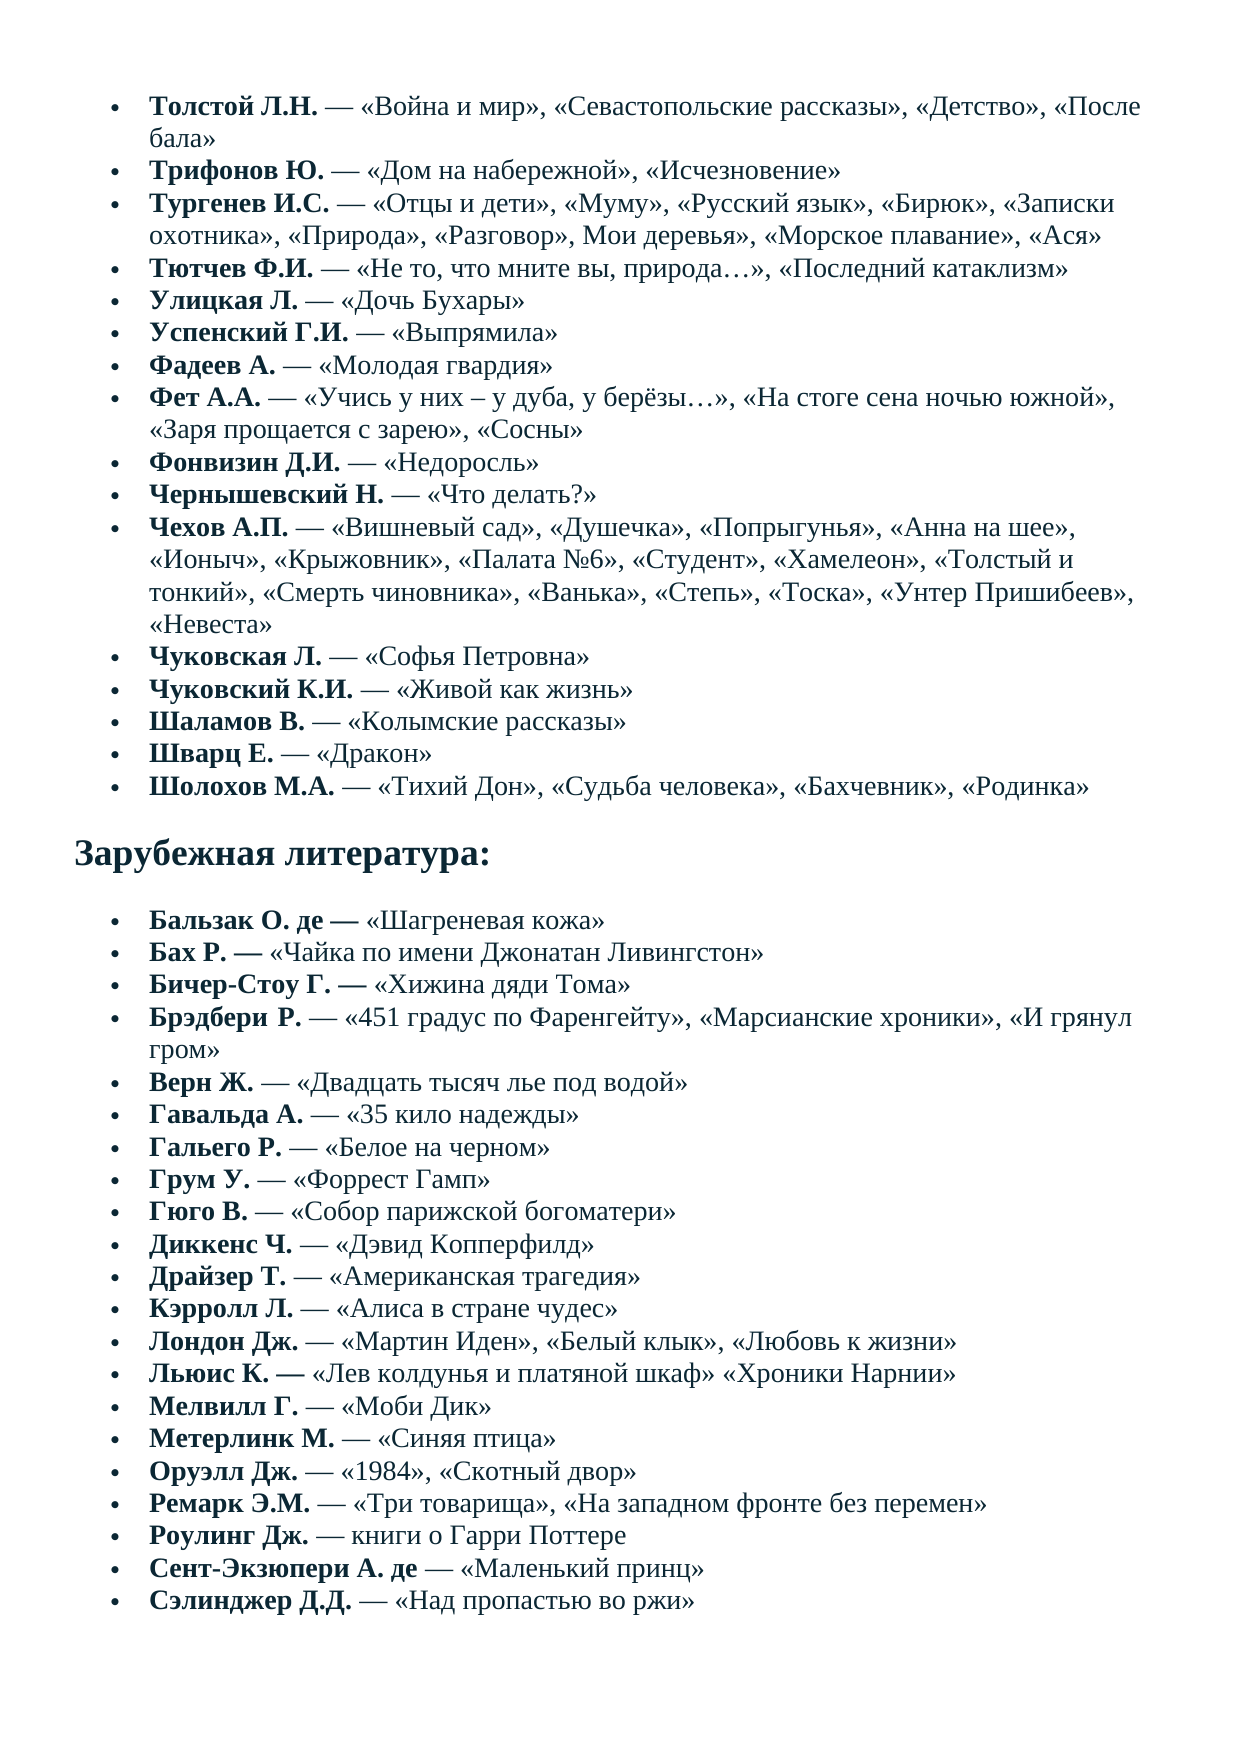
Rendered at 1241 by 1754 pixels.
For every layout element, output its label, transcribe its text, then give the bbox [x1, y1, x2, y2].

list Верн Ж. — «Двадцать тысяч лье под водой» [111, 1065, 1152, 1097]
list Лондон Дж. — «Мартин Иден», «Белый клык», «Любовь к жизни» [111, 1324, 1152, 1356]
list Диккенс Ч. — «Дэвид Копперфилд» [111, 1227, 1152, 1259]
list Брэдбери Р. — «451 градус по Фаренгейту», «Марсианские хроники», «И грянул гром» [111, 1000, 1152, 1065]
list Успенский Г.И. — «Выпрямила» [111, 315, 1152, 348]
list Чуковский К.И. — «Живой как жизнь» [111, 672, 1152, 704]
list Шаламов В. — «Колымские рассказы» [111, 704, 1152, 737]
list Гавальда А. — «35 кило надежды» [111, 1097, 1152, 1129]
list Трифонов Ю. — «Дом на набережной», «Исчезновение» [111, 153, 1152, 186]
list Бичер-Стоу Г. — «Хижина дяди Тома» [111, 968, 1152, 1000]
list Чуковская Л. — «Софья Петровна» [111, 639, 1152, 672]
list Кэрролл Л. — «Алиса в стране чудес» [111, 1292, 1152, 1324]
list Улицкая Л. — «Дочь Бухары» [111, 283, 1152, 315]
list Фадеев А. — «Молодая гвардия» [111, 348, 1152, 380]
list Шварц Е. — «Дракон» [111, 737, 1152, 769]
list Чехов А.П. — «Вишневый сад», «Душечка», «Попрыгунья», «Анна на шее», «Ионыч», «Крыжовник», «Палата №6», «Студент», «Хамелеон», «Толстый и тонкий», «Смерть чиновника», «Ванька», «Степь», «Тоска», «Унтер Пришибеев», «Невеста» [111, 510, 1152, 639]
list Метерлинк М. — «Синяя птица» [111, 1421, 1152, 1453]
list Фонвизин Д.И. — «Недоросль» [111, 445, 1152, 477]
list Сент-Экзюпери А. де — «Маленький принц» [111, 1551, 1152, 1583]
text Зарубежная литература: [74, 831, 1152, 874]
list Гальего Р. — «Белое на черном» [111, 1129, 1152, 1162]
list Драйзер Т. — «Американская трагедия» [111, 1259, 1152, 1292]
list Ремарк Э.М. — «Три товарища», «На западном фронте без перемен» [111, 1486, 1152, 1518]
list Сэлинджер Д.Д. — «Над пропастью во ржи» [111, 1583, 1152, 1616]
list Бальзак О. де — «Шагреневая кожа» [111, 903, 1152, 935]
list Грум У. — «Форрест Гамп» [111, 1162, 1152, 1194]
list Чернышевский Н. — «Что делать?» [111, 477, 1152, 510]
list Тургенев И.С. — «Отцы и дети», «Муму», «Русский язык», «Бирюк», «Записки охотника», «Природа», «Разговор», Мои деревья», «Морское плавание», «Ася» [111, 186, 1152, 251]
list Бах Р. — «Чайка по имени Джонатан Ливингстон» [111, 935, 1152, 968]
list Фет А.А. — «Учись у них – у дуба, у берёзы…», «На стоге сена ночью южной», «Заря прощается с зарею», «Сосны» [111, 380, 1152, 445]
list Роулинг Дж. — книги о Гарри Поттере [111, 1518, 1152, 1551]
list Мелвилл Г. — «Моби Дик» [111, 1389, 1152, 1421]
list Льюис К. — «Лев колдунья и платяной шкаф» «Хроники Нарнии» [111, 1356, 1152, 1389]
list Оруэлл Дж. — «1984», «Скотный двор» [111, 1453, 1152, 1486]
list Шолохов М.А. — «Тихий Дон», «Судьба человека», «Бахчевник», «Родинка» [111, 769, 1152, 801]
list Тютчев Ф.И. — «Не то, что мните вы, природа…», «Последний катаклизм» [111, 251, 1152, 283]
list Гюго В. — «Собор парижской богоматери» [111, 1194, 1152, 1227]
list Толстой Л.Н. — «Война и мир», «Севастопольские рассказы», «Детство», «После бала» [111, 89, 1152, 153]
